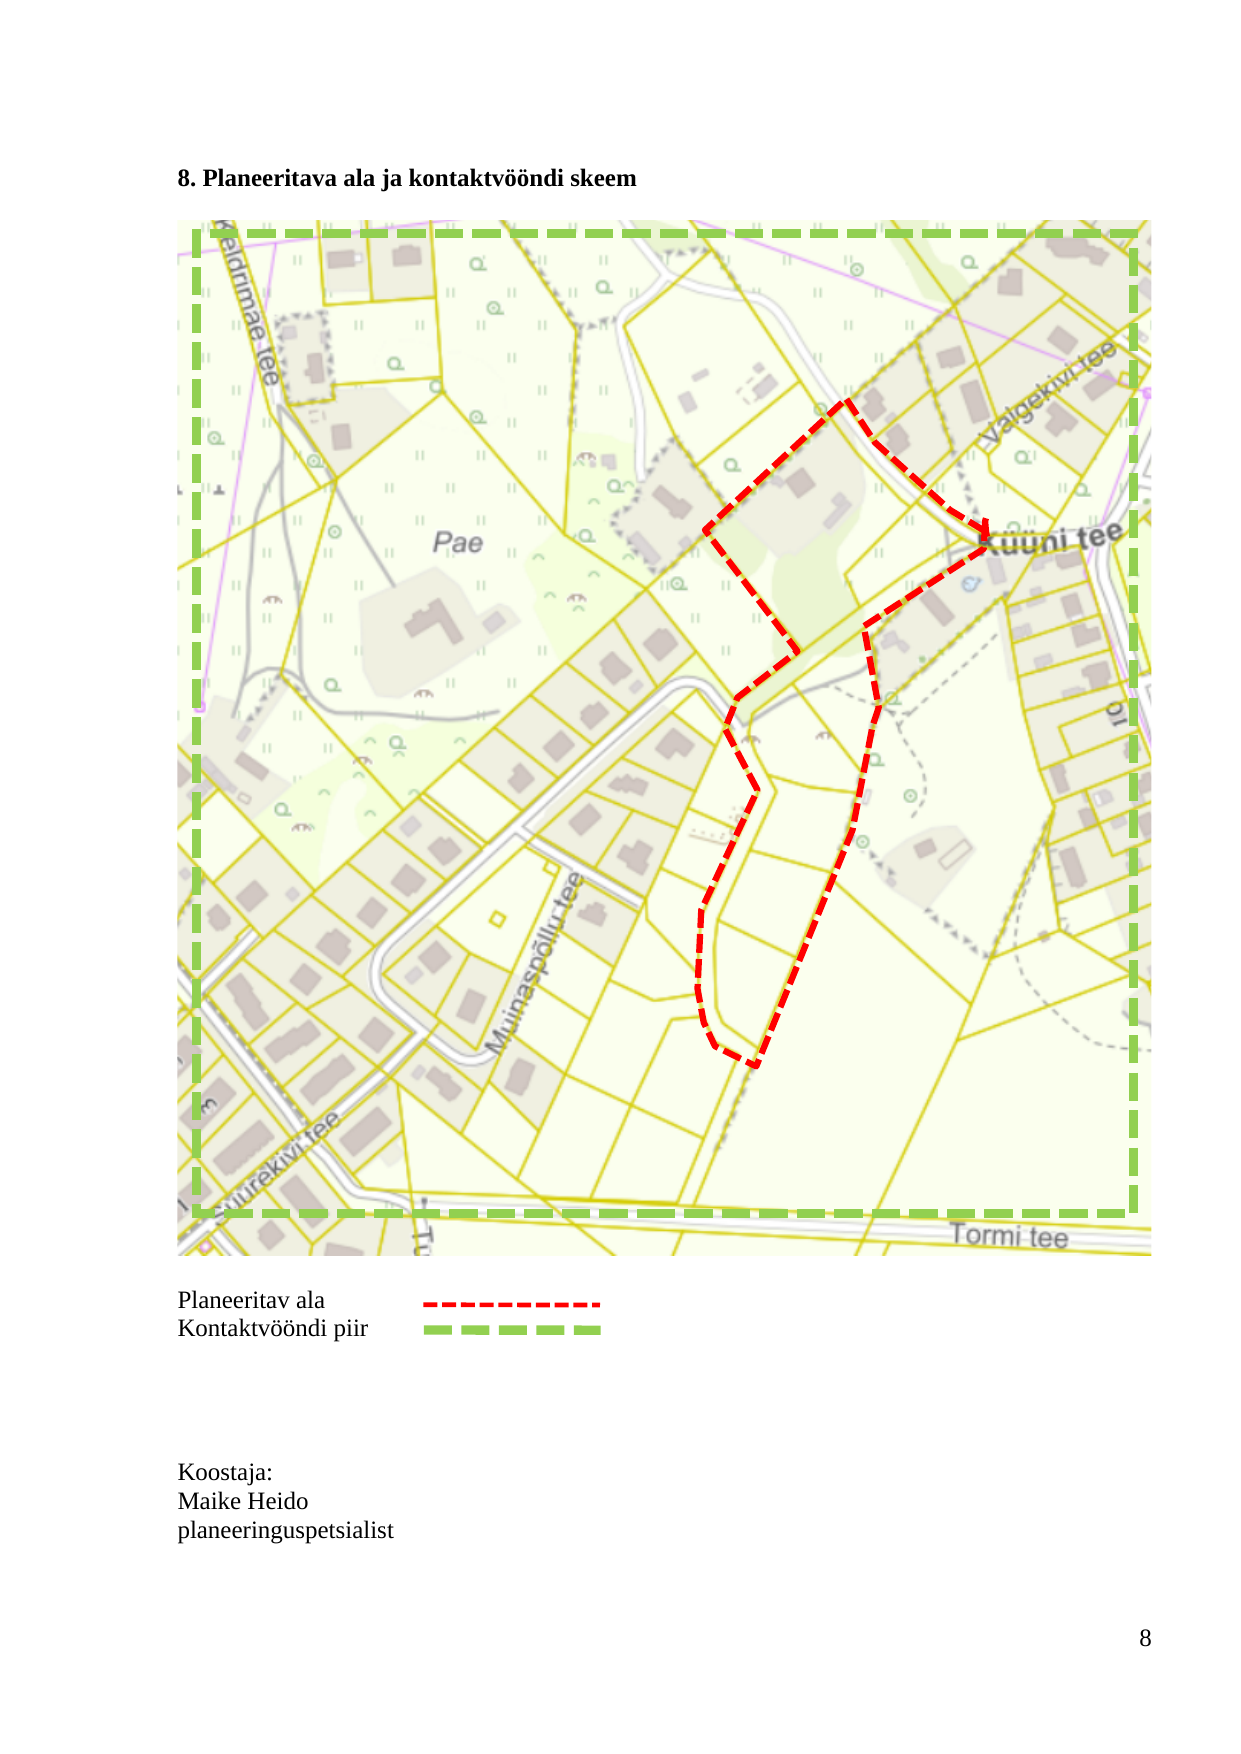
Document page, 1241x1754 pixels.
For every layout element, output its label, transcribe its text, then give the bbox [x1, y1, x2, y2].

text 8. Planeeritava ala ja kontaktvööndi skeem [177, 163, 1152, 192]
text Maike Heido [177, 1486, 1152, 1515]
text planeeringuspetsialist [177, 1515, 1152, 1543]
picture [177, 220, 1152, 1256]
text Kontaktvööndi piir [177, 1313, 1152, 1342]
text Koostaja: [177, 1457, 1152, 1486]
text Planeeritav ala [177, 1285, 1152, 1313]
